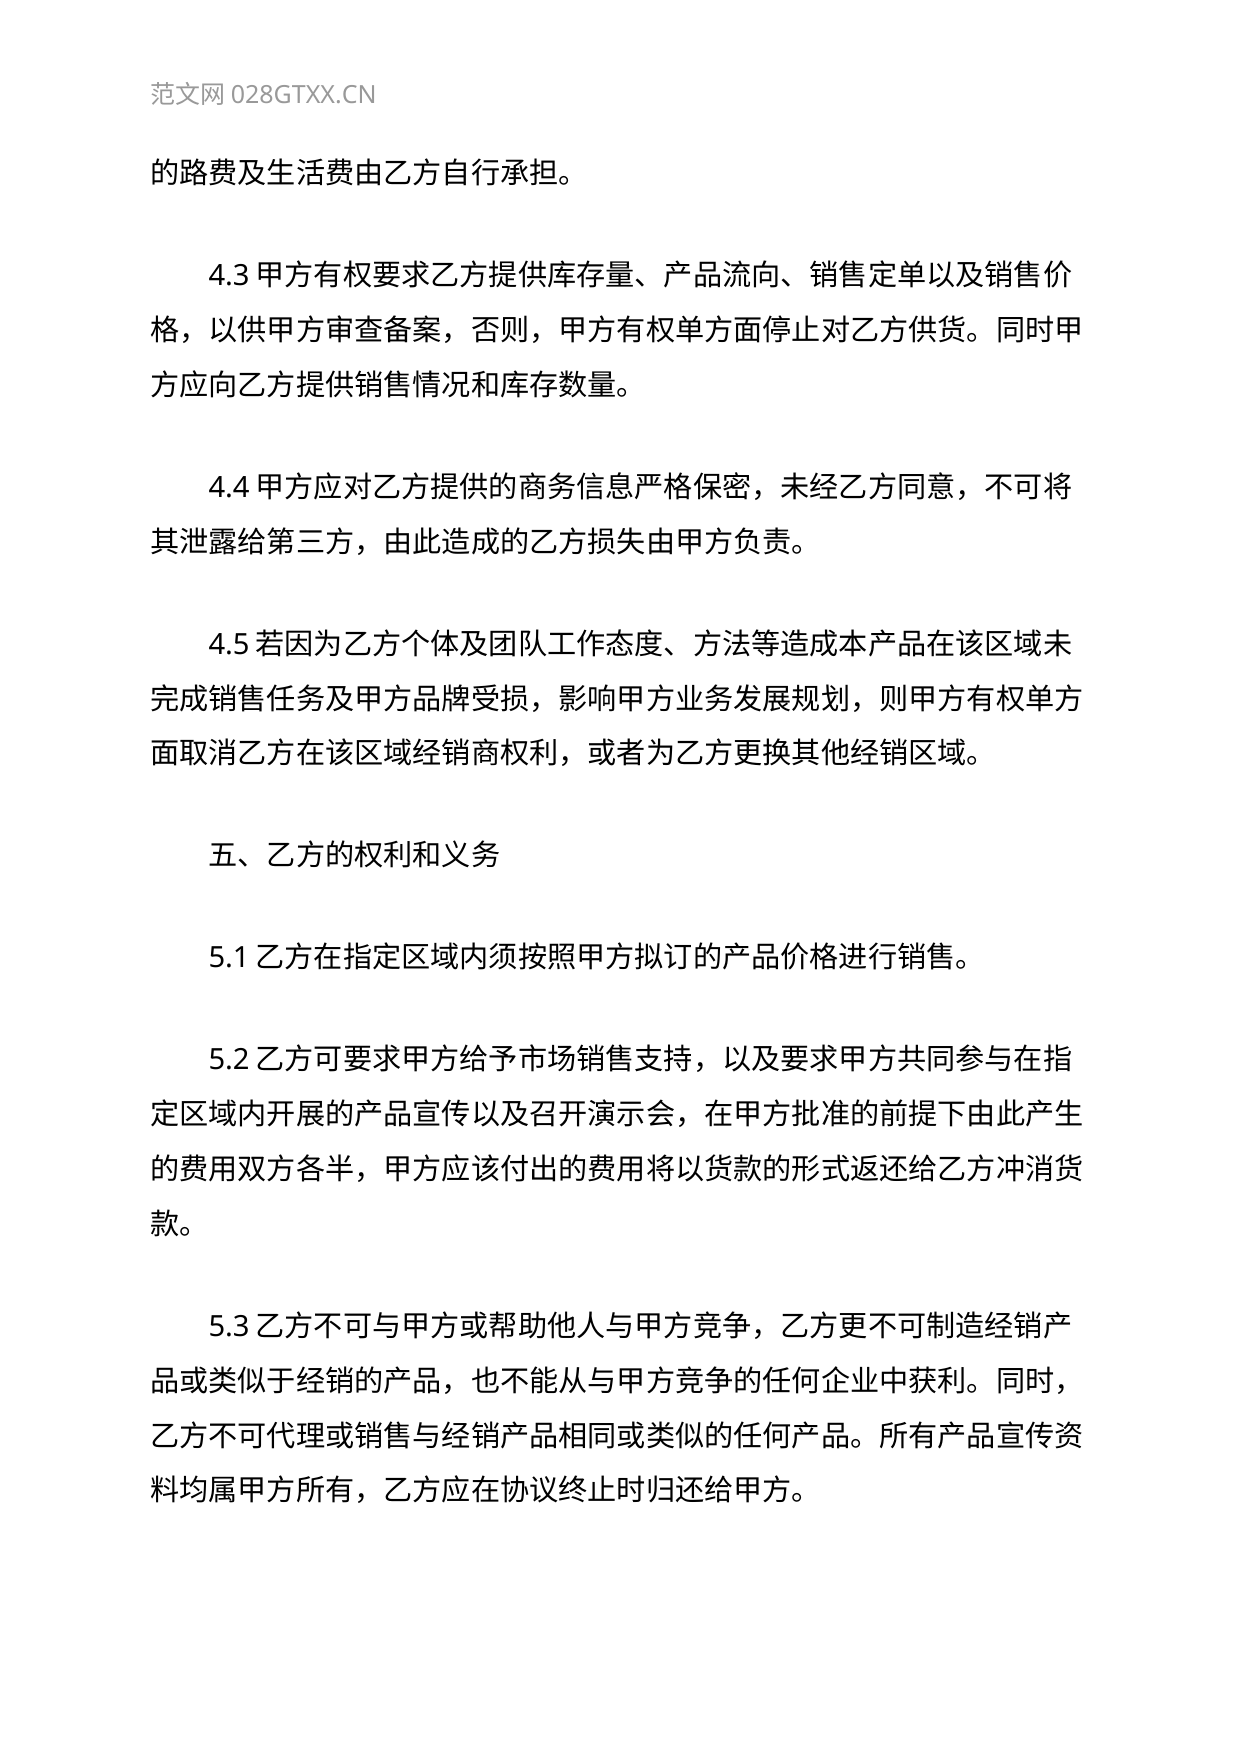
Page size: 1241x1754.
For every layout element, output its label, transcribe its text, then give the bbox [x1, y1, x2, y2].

text 5.2乙方可要求甲方给予市场销售支持，以及要求甲方共同参与在指定区域内开展的产品宣传以及召开演示会，在甲方批准的前提下由此产生的费用双方各半，甲方应该付出的费用将以货款的形式返还给乙方冲消货款。 [150, 1036, 1090, 1243]
text 五、乙方的权利和义务 [150, 832, 1090, 874]
text 5.1乙方在指定区域内须按照甲方拟订的产品价格进行销售。 [150, 934, 1090, 976]
text 4.3甲方有权要求乙方提供库存量、产品流向、销售定单以及销售价格，以供甲方审查备案，否则，甲方有权单方面停止对乙方供货。同时甲方应向乙方提供销售情况和库存数量。 [150, 252, 1090, 404]
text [150, 150, 1090, 192]
text 5.3乙方不可与甲方或帮助他人与甲方竞争，乙方更不可制造经销产品或类似于经销的产品，也不能从与甲方竞争的任何企业中获利。同时，乙方不可代理或销售与经销产品相同或类似的任何产品。所有产品宣传资料均属甲方所有，乙方应在协议终止时归还给甲方。 [150, 1302, 1090, 1509]
text 4.5若因为乙方个体及团队工作态度、方法等造成本产品在该区域未完成销售任务及甲方品牌受损，影响甲方业务发展规划，则甲方有权单方面取消乙方在该区域经销商权利，或者为乙方更换其他经销区域。 [150, 620, 1090, 772]
text 4.4甲方应对乙方提供的商务信息严格保密，未经乙方同意，不可将其泄露给第三方，由此造成的乙方损失由甲方负责。 [150, 463, 1090, 561]
